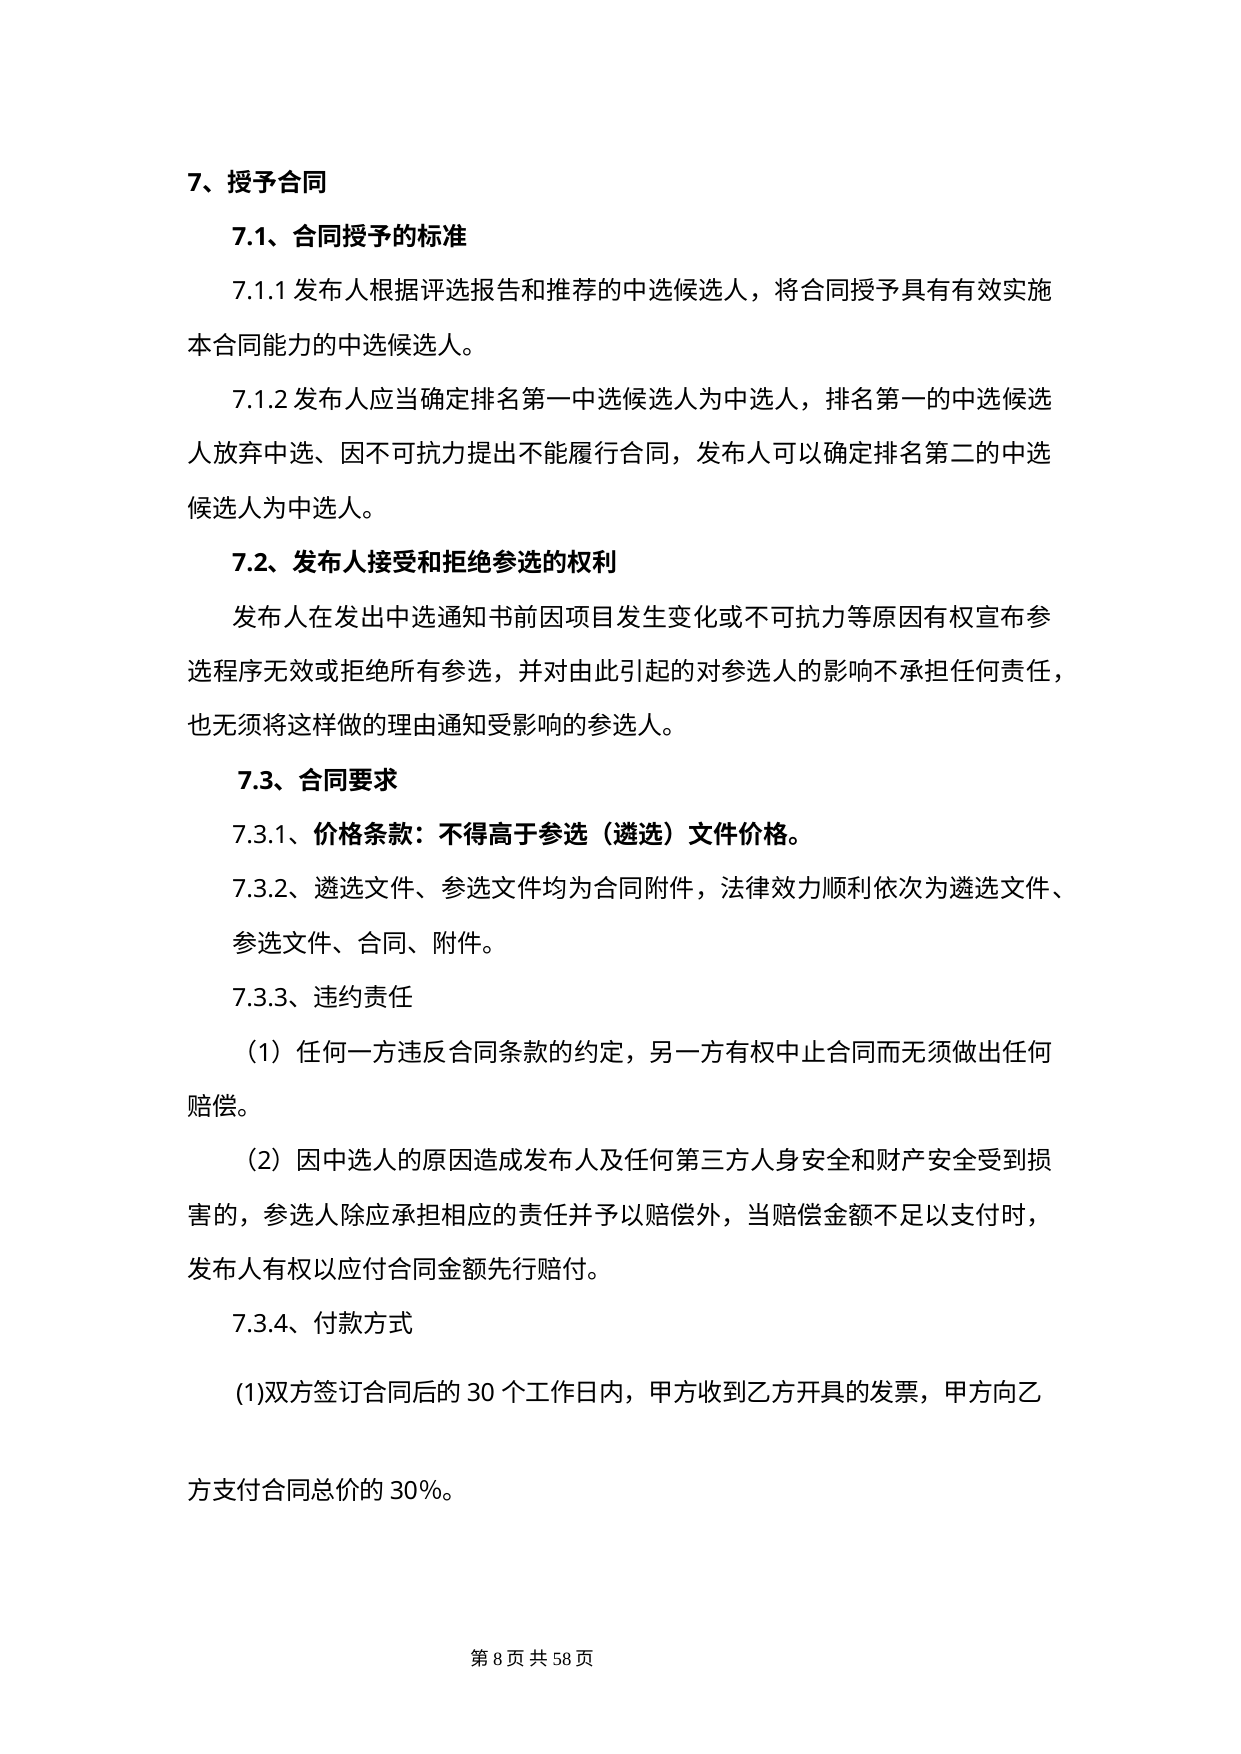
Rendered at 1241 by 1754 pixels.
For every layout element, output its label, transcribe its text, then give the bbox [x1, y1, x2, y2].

text (1)双方签订合同后的 30 个工作日内，甲方收到乙方开具的发票，甲方向乙方支付合同总价的30％。 [187, 1358, 1053, 1521]
text 7.3.3、违约责任 [187, 978, 1053, 1014]
text 7.2、发布人接受和拒绝参选的权利 [187, 543, 1053, 579]
text （1）任何一方违反合同条款的约定，另一方有权中止合同而无须做出任何赔偿。 [187, 1032, 1053, 1123]
text 7.1、合同授予的标准 [187, 216, 1053, 253]
text 7、授予合同 [187, 162, 1053, 198]
text 7.3.4、付款方式 [187, 1304, 1053, 1340]
text 7.3.1、价格条款：不得高于参选（遴选）文件价格。 [232, 814, 1053, 851]
text 7.3.2、遴选文件、参选文件均为合同附件，法律效力顺利依次为遴选文件、参选文件、合同、附件。 [232, 869, 1053, 959]
text 7.1.1发布人根据评选报告和推荐的中选候选人，将合同授予具有有效实施本合同能力的中选候选人。 [187, 271, 1053, 361]
text 7.1.2发布人应当确定排名第一中选候选人为中选人，排名第一的中选候选人放弃中选、因不可抗力提出不能履行合同，发布人可以确定排名第二的中选候选人为中选人。 [187, 379, 1053, 524]
text （2）因中选人的原因造成发布人及任何第三方人身安全和财产安全受到损害的，参选人除应承担相应的责任并予以赔偿外，当赔偿金额不足以支付时，发布人有权以应付合同金额先行赔付。 [187, 1141, 1053, 1286]
text 发布人在发出中选通知书前因项目发生变化或不可抗力等原因有权宣布参选程序无效或拒绝所有参选，并对由此引起的对参选人的影响不承担任何责任，也无须将这样做的理由通知受影响的参选人。 [187, 597, 1053, 742]
text 7.3、合同要求 [187, 760, 1053, 796]
